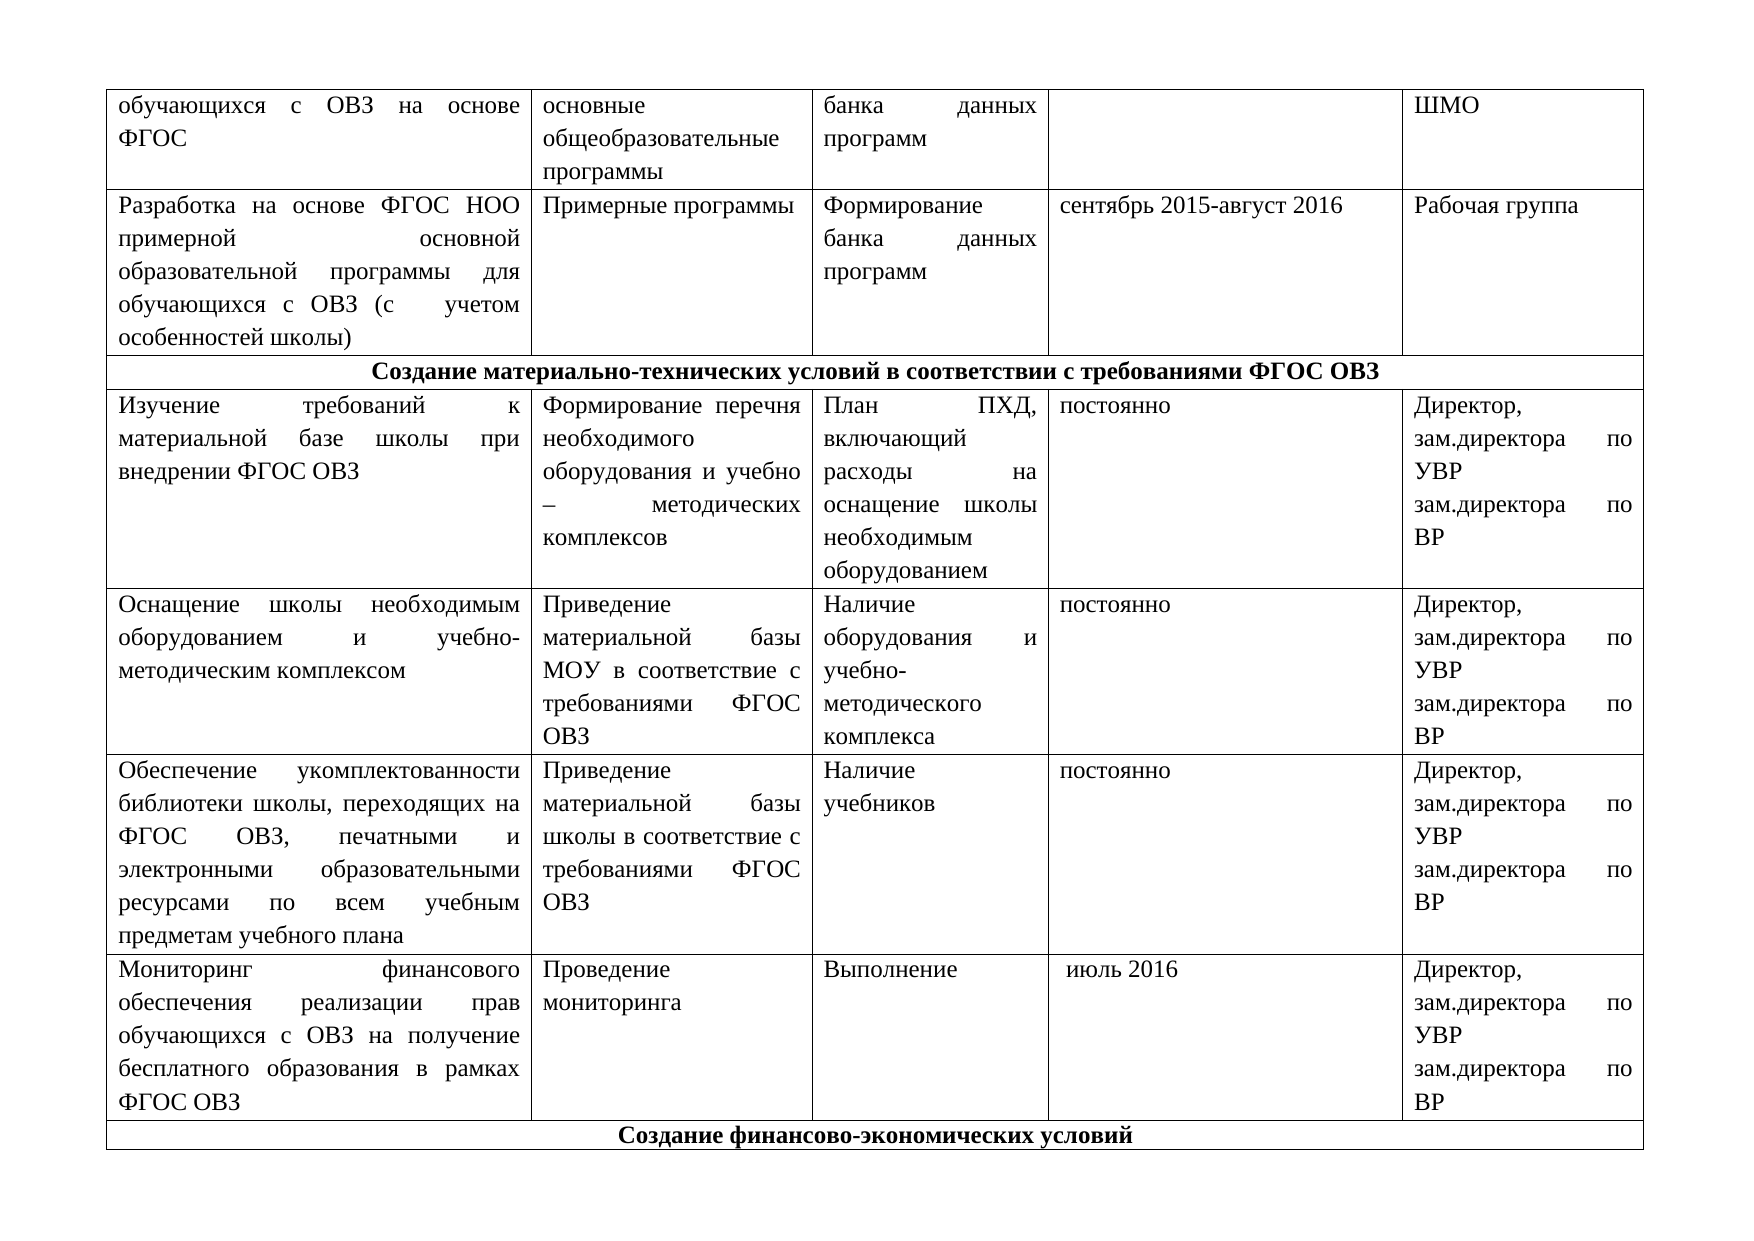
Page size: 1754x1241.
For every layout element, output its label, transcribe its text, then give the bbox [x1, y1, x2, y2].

table_cell Выполнение [813, 955, 1048, 1119]
table_cell Приведение материальной базы МОУ в соответствие с требованиями ФГОС ОВЗ [532, 589, 812, 754]
table_cell Наличие учебников [813, 755, 1048, 953]
table_cell июль 2016 [1049, 955, 1402, 1119]
table_cell постоянно [1049, 390, 1402, 588]
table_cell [107, 1121, 1643, 1149]
table_cell Разработка на основе ФГОС НОО примерной основной образовательной программы для обучающихся с ОВЗ (с учетом особенностей школы) [107, 190, 531, 355]
table_cell Изучение требований к материальной базе школы при внедрении ФГОС ОВЗ [107, 390, 531, 588]
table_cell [107, 90, 531, 189]
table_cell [1049, 90, 1402, 189]
table_cell Проведение мониторинга [532, 955, 812, 1119]
table_cell Формирование банка данных программ [813, 190, 1048, 355]
table_cell Наличие оборудования и учебно-методического комплекса [813, 589, 1048, 754]
table_cell сентябрь 2015-август 2016 [1049, 190, 1402, 355]
table_cell План ПХД, включающий расходы на оснащение школы необходимым оборудованием [813, 390, 1048, 588]
table_cell Директор, зам.директора по УВР зам.директора по ВР [1403, 955, 1643, 1119]
table_cell Директор, зам.директора по УВР зам.директора по ВР [1403, 755, 1643, 953]
table_cell Руководитель ШМО [1403, 90, 1643, 189]
table_cell Обеспечение укомплектованности библиотеки школы, переходящих на ФГОС ОВЗ, печатными и электронными образовательными ресурсами по всем учебным предметам учебного плана [107, 755, 531, 953]
table_cell Директор, зам.директора по УВР зам.директора по ВР [1403, 589, 1643, 754]
table_cell постоянно [1049, 589, 1402, 754]
table_cell Формирование перечня необходимого оборудования и учебно – методических комплексов [532, 390, 812, 588]
table_cell Оснащение школы необходимым оборудованием и учебно-методическим комплексом [107, 589, 531, 754]
table_cell постоянно [1049, 755, 1402, 953]
table_cell Создание материально-технических условий в соответствии с требованиями ФГОС ОВЗ [107, 356, 1643, 389]
table_cell Мониторинг финансового обеспечения реализации прав обучающихся с ОВЗ на получение бесплатного образования в рамках ФГОС ОВЗ [107, 955, 531, 1119]
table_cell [813, 90, 1048, 189]
table_cell Примерные программы [532, 190, 812, 355]
table_cell Директор, зам.директора по УВР зам.директора по ВР [1403, 390, 1643, 588]
table_cell Рабочая группа [1403, 190, 1643, 355]
table_cell Приведение материальной базы школы в соответствие с требованиями ФГОС ОВЗ [532, 755, 812, 953]
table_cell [532, 90, 812, 189]
